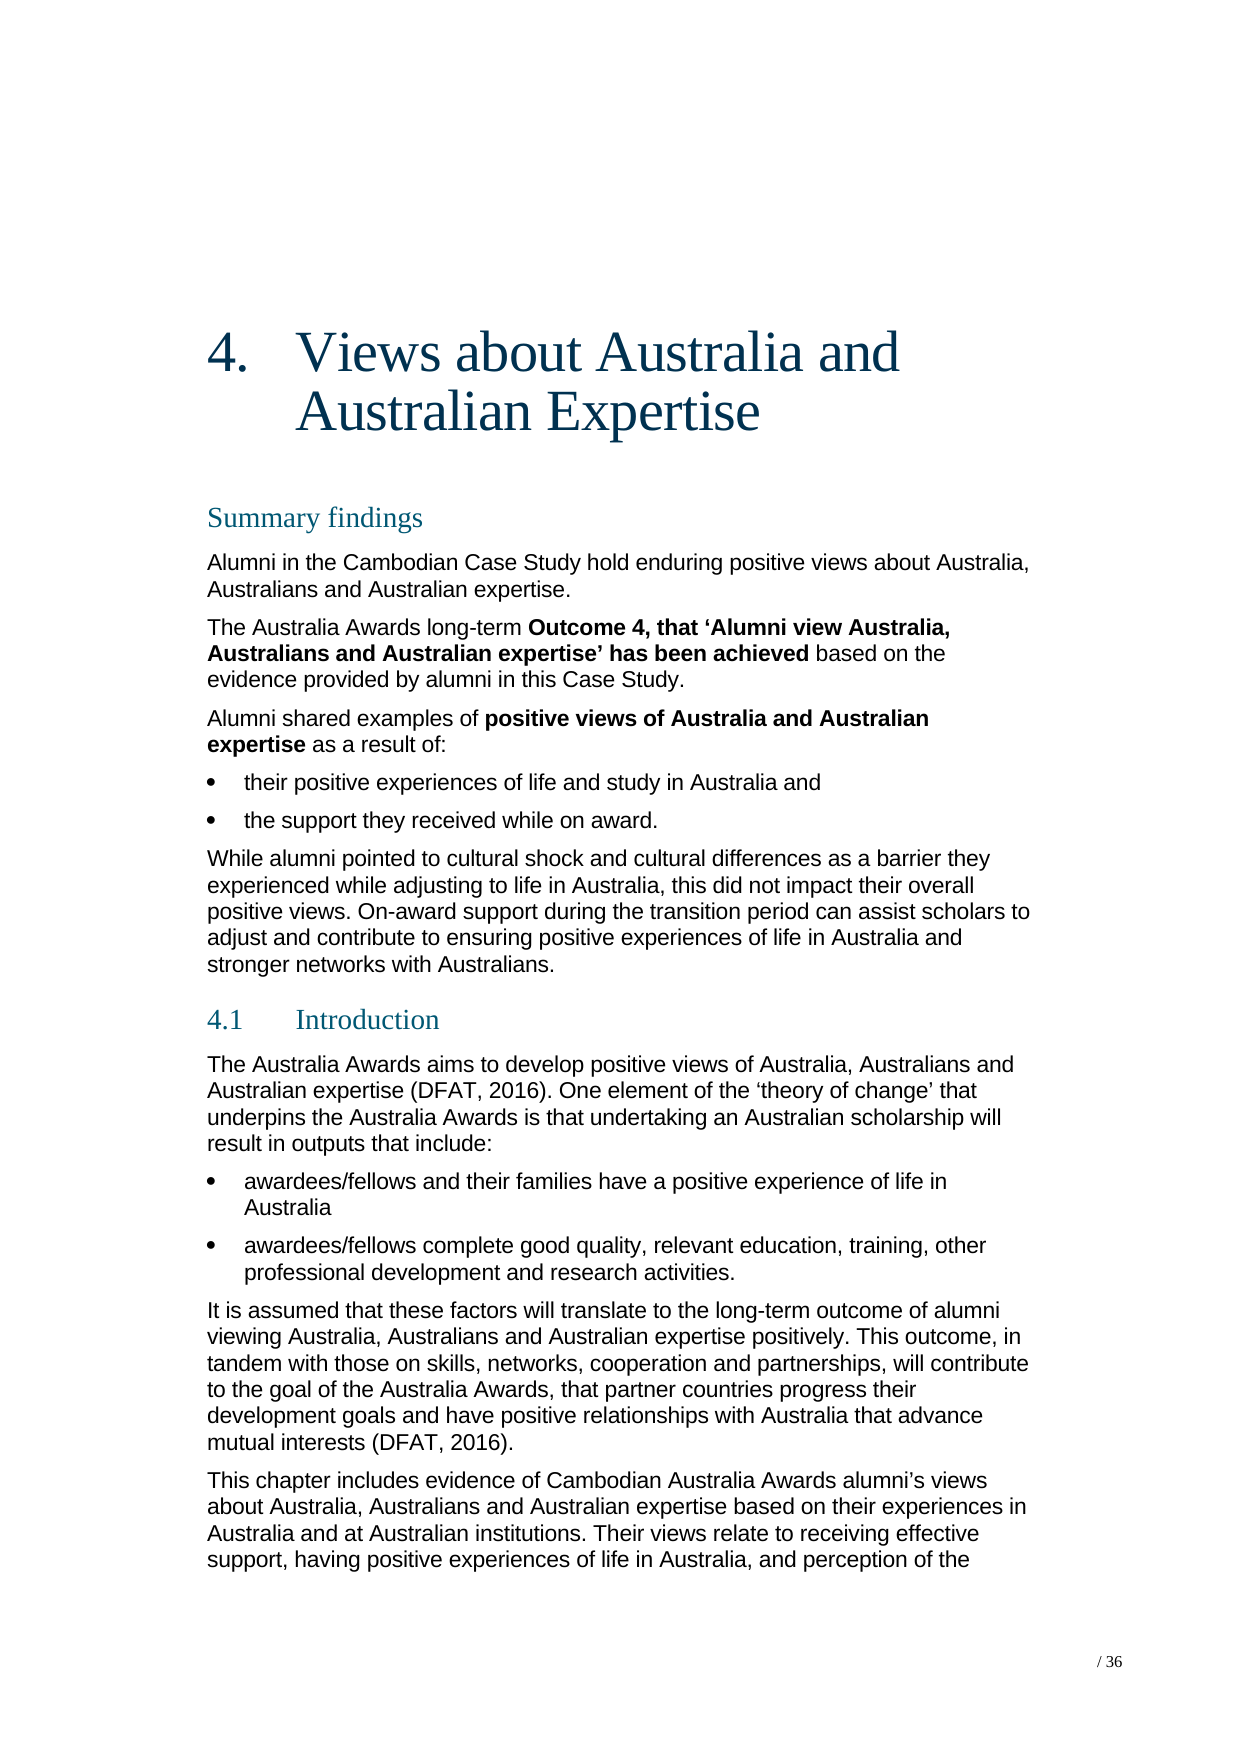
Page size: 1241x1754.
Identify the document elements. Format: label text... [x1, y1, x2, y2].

picture [231, 1011, 235, 1027]
subtitle Summary findings [207, 501, 1033, 534]
text It is assumed that these factors will translate to the long-term outcome of alumni viewing Australia, Australians and Australian expertise positively. This outcome, in tandem with those on skills, networks, cooperation and partnerships, will contribute to the goal of the Australia Awards, that partner countries progress their development goals and have positive relationships with Australia that advance mutual interests (DFAT, 2016). [207, 1297, 1033, 1455]
subtitle Views about Australia and Australian Expertise [207, 325, 1033, 442]
text The Australia Awards long-term Outcome 4, that ‘Alumni view Australia, Australians and Australian expertise’ has been achieved based on the evidence provided by alumni in this Case Study. [207, 614, 1033, 693]
text their positive experiences of life and study in Australia and [207, 769, 1033, 795]
text awardees/fellows complete good quality, relevant education, training, other professional development and research activities. [207, 1232, 1033, 1285]
text the support they received while on award. [207, 807, 1033, 833]
subtitle Introduction [207, 1002, 1033, 1036]
text While alumni pointed to cultural shock and cultural differences as a barrier they experienced while adjusting to life in Australia, this did not impact their overall positive views. On-award support during the transition period can assist scholars to adjust and contribute to ensuring positive experiences of life in Australia and stronger networks with Australians. [207, 845, 1033, 977]
text Alumni in the Cambodian Case Study hold enduring positive views about Australia, Australians and Australian expertise. [207, 549, 1033, 602]
text The Australia Awards aims to develop positive views of Australia, Australians and Australian expertise (DFAT, 2016). One element of the ‘theory of change’ that underpins the Australia Awards is that undertaking an Australian scholarship will result in outputs that include: [207, 1051, 1033, 1156]
text awardees/fellows and their families have a positive experience of life in Australia [207, 1168, 1033, 1221]
text Alumni shared examples of positive views of Australia and Australian expertise as a result of: [207, 704, 1033, 757]
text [207, 1467, 1033, 1572]
